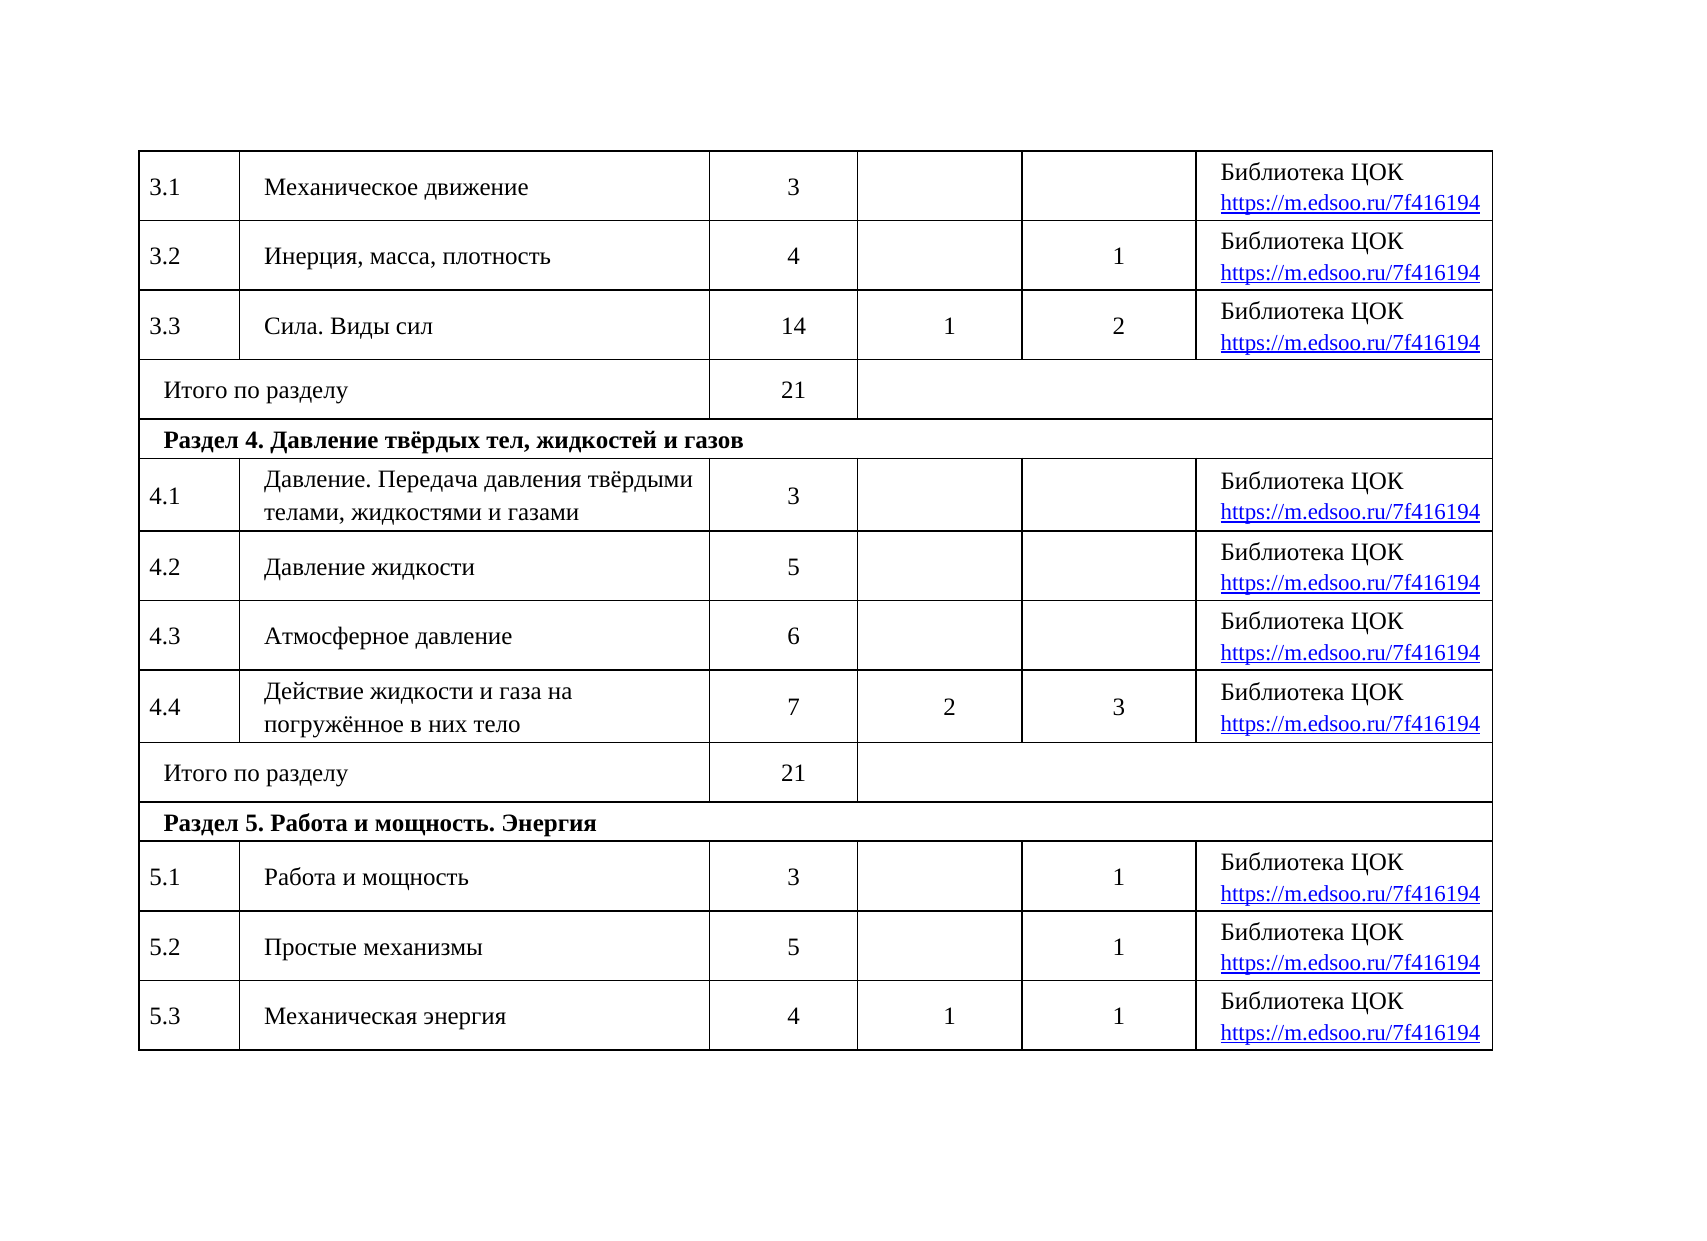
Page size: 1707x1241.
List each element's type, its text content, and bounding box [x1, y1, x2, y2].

table_cell Библиотека ЦОК https://m.edsoo.ru/7f416194 [1197, 842, 1492, 910]
table_cell [1023, 459, 1195, 530]
table_cell [1023, 532, 1195, 599]
table_cell 6 [710, 601, 857, 669]
table_cell Итого по разделу [140, 743, 709, 801]
table_cell 2 [858, 671, 1021, 742]
table_cell Библиотека ЦОК https://m.edsoo.ru/7f416194 [1197, 671, 1492, 742]
table_cell 5 [710, 532, 857, 599]
table_cell [1023, 152, 1195, 219]
table_cell 5.2 [140, 912, 239, 979]
table_cell [1023, 601, 1195, 669]
table_cell Атмосферное давление [240, 601, 709, 669]
table_cell Механическая энергия [240, 981, 709, 1049]
table_cell 1 [1023, 221, 1195, 289]
table_cell 2 [1023, 291, 1195, 359]
table_cell [858, 532, 1021, 599]
table_cell [858, 152, 1021, 219]
table_cell 1 [1023, 981, 1195, 1049]
table_cell Библиотека ЦОК https://m.edsoo.ru/7f416194 [1197, 601, 1492, 669]
table_cell Давление. Передача давления твёрдыми телами, жидкостями и газами [240, 459, 709, 530]
table_cell 3.1 [140, 152, 239, 219]
table_cell 14 [710, 291, 857, 359]
table_cell 5.3 [140, 981, 239, 1049]
table_cell Библиотека ЦОК https://m.edsoo.ru/7f416194 [1197, 981, 1492, 1049]
table_cell [858, 360, 1492, 418]
table_cell 4.3 [140, 601, 239, 669]
table_cell [858, 601, 1021, 669]
table_cell 7 [710, 671, 857, 742]
table_cell [858, 459, 1021, 530]
table_cell [858, 842, 1021, 910]
table_cell Действие жидкости и газа на погружённое в них тело [240, 671, 709, 742]
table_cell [1197, 291, 1492, 359]
table_cell 3 [1023, 671, 1195, 742]
table_cell Механическое движение [240, 152, 709, 219]
table_cell 3 [710, 459, 857, 530]
table_cell 4.2 [140, 532, 239, 599]
table_cell 21 [710, 360, 857, 418]
table_cell Итого по разделу [140, 360, 709, 418]
table_cell Сила. Виды сил [240, 291, 709, 359]
table_cell 3 [710, 152, 857, 219]
table_cell 5 [710, 912, 857, 979]
table_cell Работа и мощность [240, 842, 709, 910]
table_cell Раздел 4. Давление твёрдых тел, жидкостей и газов [140, 420, 1492, 458]
table_cell 1 [858, 291, 1021, 359]
table_cell 3 [710, 842, 857, 910]
table_cell Раздел 5. Работа и мощность. Энергия [140, 803, 1492, 840]
table_cell 3.3 [140, 291, 239, 359]
table_cell 1 [1023, 912, 1195, 979]
table_cell 4 [710, 981, 857, 1049]
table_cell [1197, 221, 1492, 289]
table_cell Давление жидкости [240, 532, 709, 599]
table_cell Простые механизмы [240, 912, 709, 979]
table_cell [858, 912, 1021, 979]
table_cell Библиотека ЦОК https://m.edsoo.ru/7f416194 [1197, 459, 1492, 530]
table_cell 1 [1023, 842, 1195, 910]
table_cell Библиотека ЦОК https://m.edsoo.ru/7f416194 [1197, 532, 1492, 599]
table_cell 4.1 [140, 459, 239, 530]
table_cell 5.1 [140, 842, 239, 910]
table_cell 1 [858, 981, 1021, 1049]
table_cell 4 [710, 221, 857, 289]
table_cell [858, 743, 1492, 801]
table_cell 3.2 [140, 221, 239, 289]
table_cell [1197, 152, 1492, 219]
table_cell 21 [710, 743, 857, 801]
table_cell 4.4 [140, 671, 239, 742]
table_cell [858, 221, 1021, 289]
table_cell Инерция, масса, плотность [240, 221, 709, 289]
table_cell Библиотека ЦОК https://m.edsoo.ru/7f416194 [1197, 912, 1492, 979]
